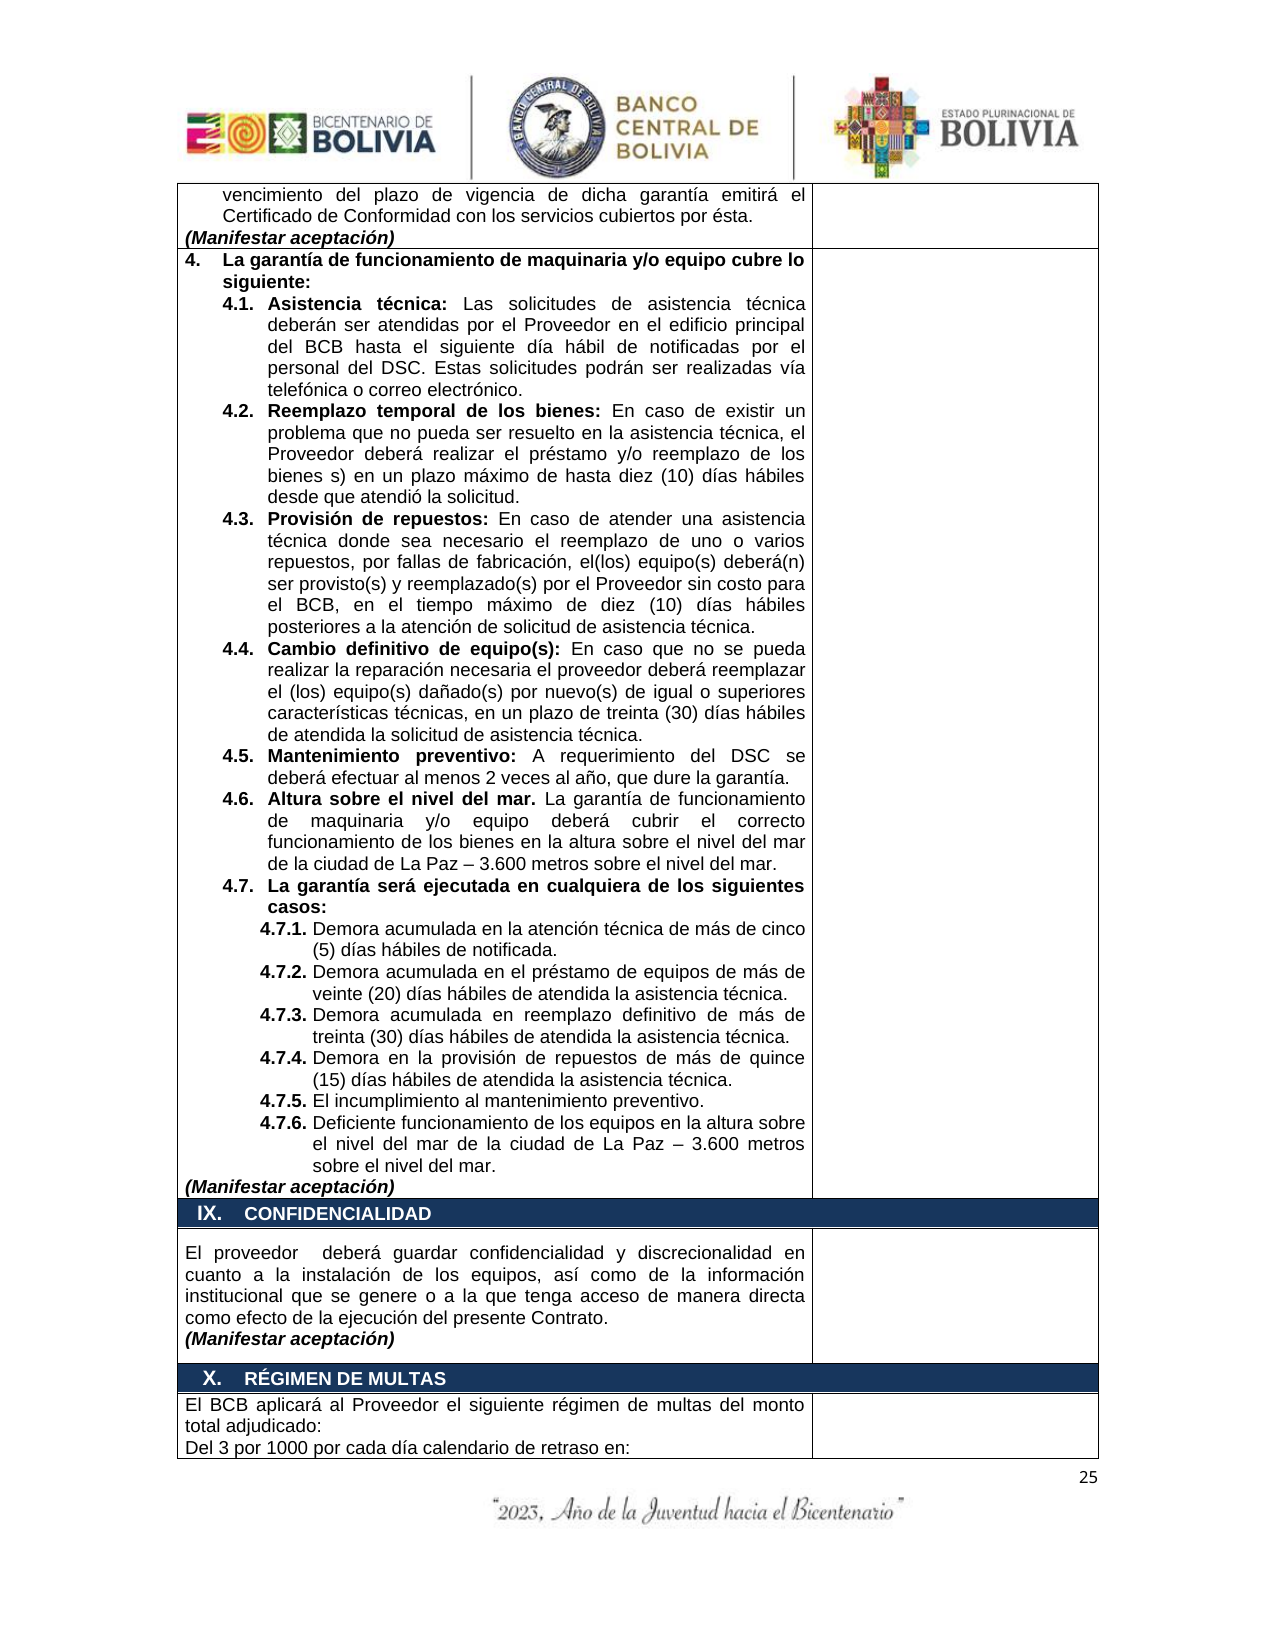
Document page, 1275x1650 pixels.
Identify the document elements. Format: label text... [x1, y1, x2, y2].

picture [177, 73, 1098, 183]
table_cell La garantía de funcionamiento de maquinaria y/o equipo cubre lo siguiente: Asistencia técnica: Las solicitudes de asistencia técnica deberán ser atendidas por el Proveedor en el edificio principal del BCB hasta el siguiente día hábil de notificadas por el personal del DSC. Estas solicitudes podrán ser realizadas vía telefónica o correo electrónico. Reemplazo temporal de los bienes: En caso de existir un problema que no pueda ser resuelto en la asistencia técnica, el Proveedor deberá realizar el préstamo y/o reemplazo de los bienes s) en un plazo máximo de hasta diez (10) días hábiles desde que atendió la solicitud. Provisión de repuestos: En caso de atender una asistencia técnica donde sea necesario el reemplazo de uno o varios repuestos, por fallas de fabricación, el(los) equipo(s) deberá(n) ser provisto(s) y reemplazado(s) por el Proveedor sin costo para el BCB, en el tiempo máximo de diez (10) días hábiles posteriores a la atención de solicitud de asistencia técnica. Cambio definitivo de equipo(s): En caso que no se pueda realizar la reparación necesaria el proveedor deberá reemplazar el (los) equipo(s) dañado(s) por nuevo(s) de igual o superiores características técnicas, en un plazo de treinta (30) días hábiles de atendida la solicitud de asistencia técnica. Mantenimiento preventivo: A requerimiento del DSC se deberá efectuar al menos 2 veces al año, que dure la garantía. Altura sobre el nivel del mar. La garantía de funcionamiento de maquinaria y/o equipo deberá cubrir el correcto funcionamiento de los bienes en la altura sobre el nivel del mar de la ciudad de La Paz – 3.600 metros sobre el nivel del mar. La garantía será ejecutada en cualquiera de los siguientes casos: Demora acumulada en la atención técnica de más de cinco (5) días hábiles de notificada. Demora acumulada en el préstamo de equipos de más de veinte (20) días hábiles de atendida la asistencia técnica. Demora acumulada en reemplazo definitivo de más de treinta (30) días hábiles de atendida la asistencia técnica. Demora en la provisión de repuestos de más de quince (15) días hábiles de atendida la asistencia técnica. El incumplimiento al mantenimiento preventivo. Deficiente funcionamiento de los equipos en la altura sobre el nivel del mar de la ciudad de La Paz – 3.600 metros sobre el nivel del mar. (Manifestar aceptación) [178, 249, 812, 1198]
picture [177, 1488, 1217, 1542]
table_cell [813, 1229, 1098, 1363]
table_cell RÉGIMEN DE MULTAS [178, 1364, 1098, 1392]
table_cell [813, 1394, 1098, 1458]
table_cell CONFIDENCIALIDAD [178, 1199, 1098, 1227]
table_cell El proveedor deberá guardar confidencialidad y discrecionalidad en cuanto a la instalación de los equipos, así como de la información institucional que se genere o a la que tenga acceso de manera directa como efecto de la ejecución del presente Contrato. (Manifestar aceptación) [178, 1229, 812, 1363]
table_cell [813, 249, 1098, 1198]
table_cell [813, 184, 1098, 248]
